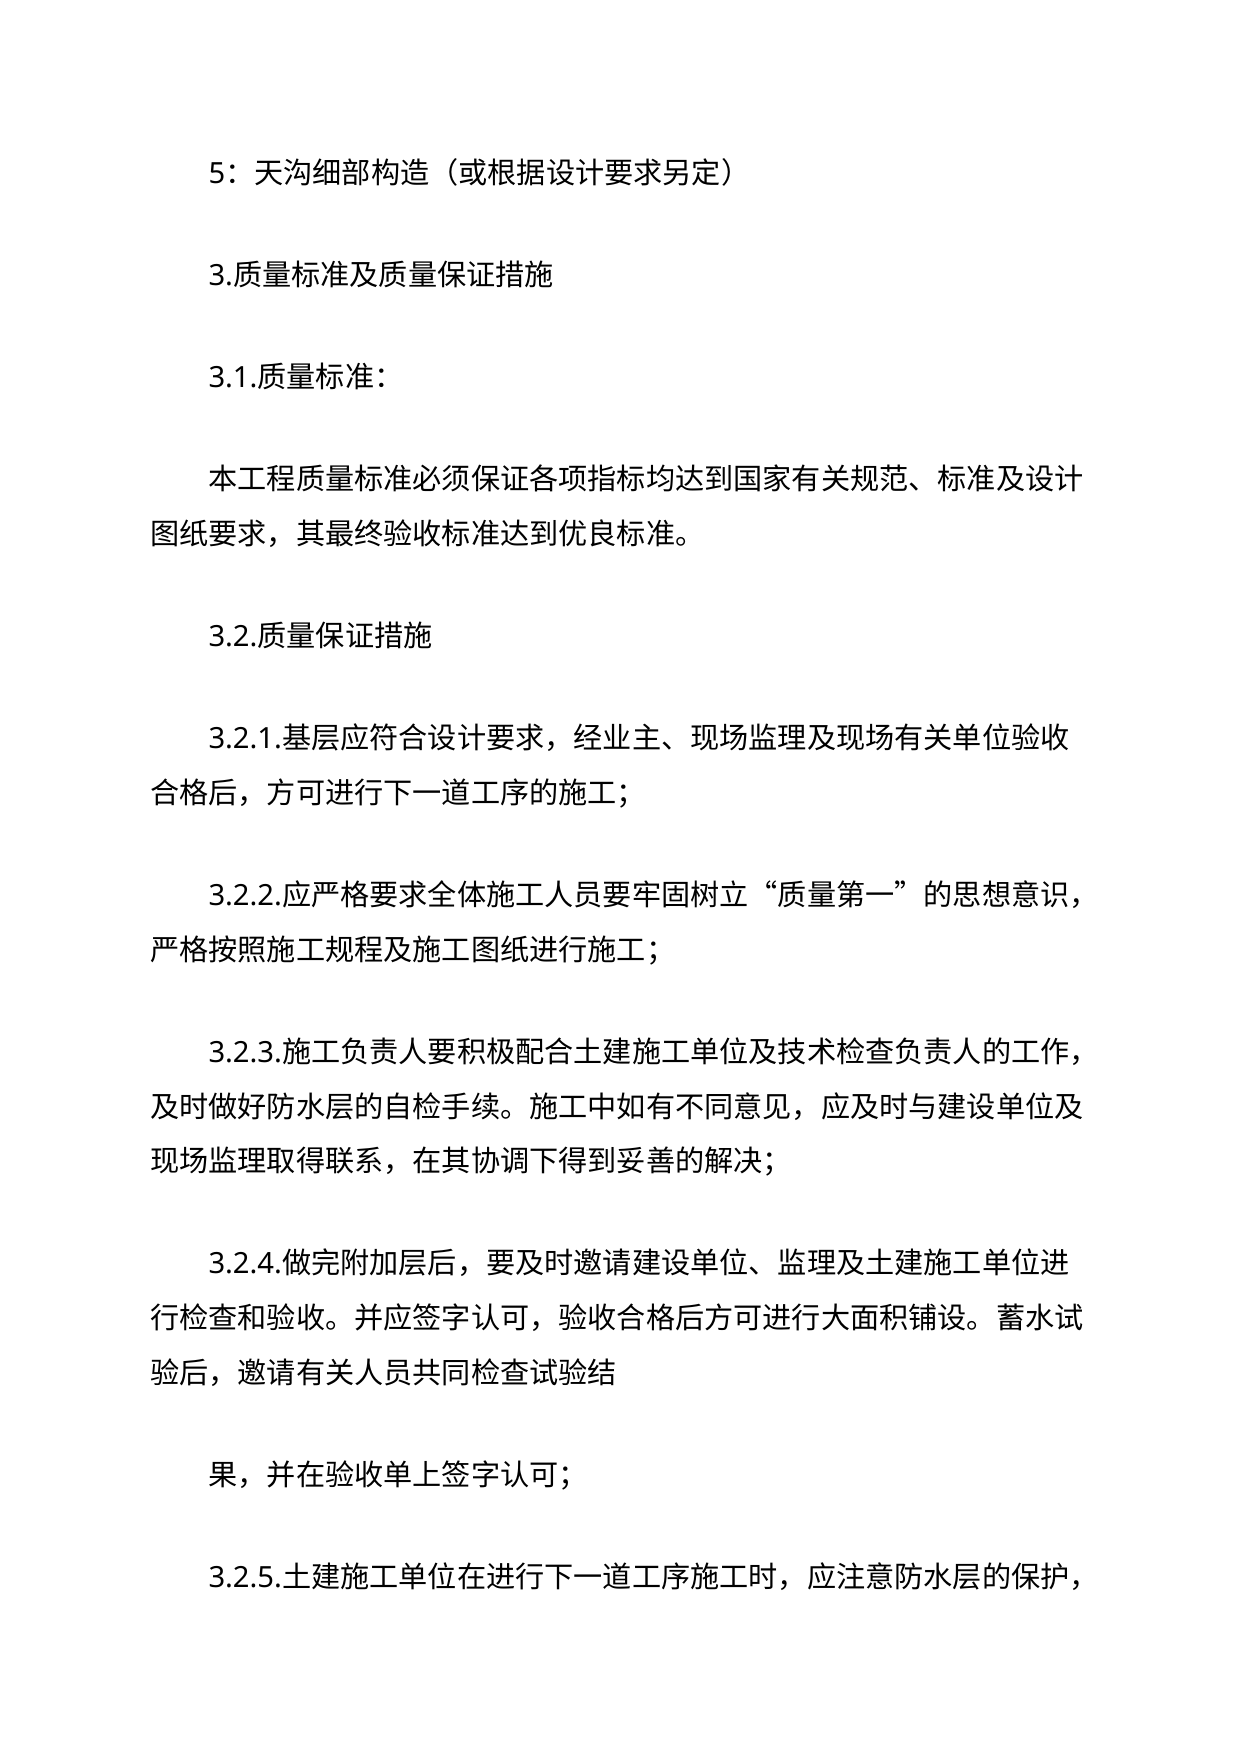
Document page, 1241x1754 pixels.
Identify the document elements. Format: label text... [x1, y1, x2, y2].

text 3.2.2.应严格要求全体施工人员要牢固树立“质量第一”的思想意识，严格按照施工规程及施工图纸进行施工； [150, 871, 1090, 969]
text 3.2.质量保证措施 [150, 613, 1090, 655]
text 3.2.1.基层应符合设计要求，经业主、现场监理及现场有关单位验收合格后，方可进行下一道工序的施工； [150, 714, 1090, 812]
text 3.1.质量标准： [150, 354, 1090, 396]
text 本工程质量标准必须保证各项指标均达到国家有关规范、标准及设计图纸要求，其最终验收标准达到优良标准。 [150, 456, 1090, 553]
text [150, 1553, 1090, 1596]
text 3.质量标准及质量保证措施 [150, 252, 1090, 294]
text 果，并在验收单上签字认可； [150, 1451, 1090, 1494]
text 3.2.3.施工负责人要积极配合土建施工单位及技术检查负责人的工作，及时做好防水层的自检手续。施工中如有不同意见，应及时与建设单位及现场监理取得联系，在其协调下得到妥善的解决； [150, 1028, 1090, 1180]
text 3.2.4.做完附加层后，要及时邀请建设单位、监理及土建施工单位进行检查和验收。并应签字认可，验收合格后方可进行大面积铺设。蓄水试验后，邀请有关人员共同检查试验结 [150, 1240, 1090, 1392]
text 5：天沟细部构造（或根据设计要求另定） [150, 150, 1090, 192]
